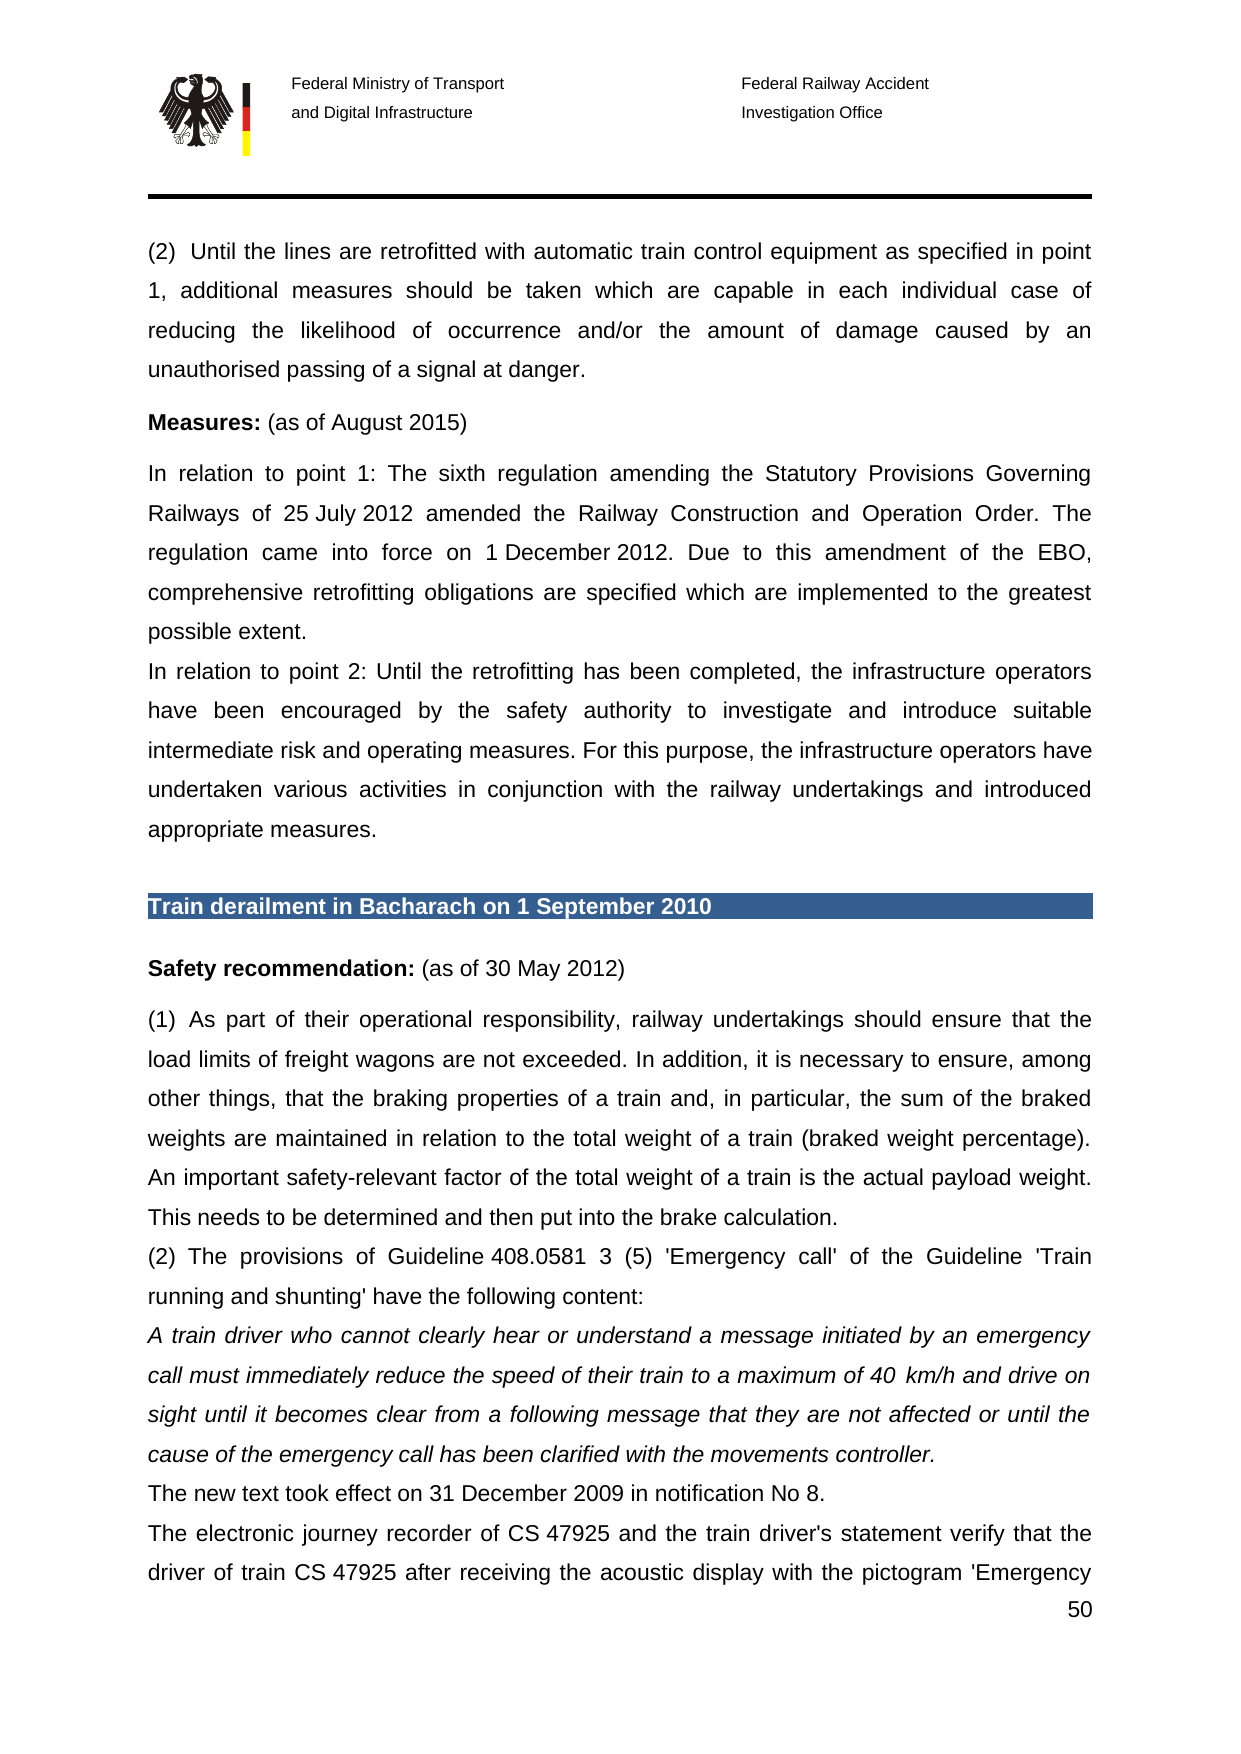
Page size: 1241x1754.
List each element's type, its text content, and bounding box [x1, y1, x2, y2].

list As part of their operational responsibility, railway undertakings should ensure that the load limits of freight wagons are not exceeded. In addition, it is necessary to ensure, among other things, that the braking properties of a train and, in particular, the sum of the braked weights are maintained in relation to the total weight of a train (braked weight percentage). An important safety-relevant factor of the total weight of a train is the actual payload weight. This needs to be determined and then put into the brake calculation. [148, 1006, 1093, 1230]
text Measures: (as of August 2015) [148, 408, 1093, 435]
text A train driver who cannot clearly hear or understand a message initiated by an emergency call must immediately reduce the speed of their train to a maximum of 40 km/h and drive on sight until it becomes clear from a following message that they are not affected or until the cause of the emergency call has been clarified with the movements controller. [148, 1322, 1093, 1467]
text The new text took effect on 31 December 2009 in notification No 8. [148, 1480, 1093, 1507]
text Safety recommendation: (as of 30 May 2012) [148, 954, 1093, 981]
list The provisions of Guideline 408.0581 3 (5) 'Emergency call' of the Guideline 'Train running and shunting' have the following content: [148, 1243, 1093, 1309]
text In relation to point 1: The sixth regulation amending the Statutory Provisions Governing Railways of 25 July 2012 amended the Railway Construction and Operation Order. The regulation came into force on 1 December 2012. Due to this amendment of the EBO, comprehensive retrofitting obligations are specified which are implemented to the greatest possible extent. [148, 460, 1093, 645]
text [148, 1520, 1093, 1586]
list Until the lines are retrofitted with automatic train control equipment as specified in point 1, additional measures should be taken which are capable in each individual case of reducing the likelihood of occurrence and/or the amount of damage caused by an unauthorised passing of a signal at danger. [148, 238, 1093, 383]
text Train derailment in Bacharach on 1 September 2010 [148, 893, 1093, 919]
text In relation to point 2: Until the retrofitting has been completed, the infrastructure operators have been encouraged by the safety authority to investigate and introduce suitable intermediate risk and operating measures. For this purpose, the infrastructure operators have undertaken various activities in conjunction with the railway undertakings and introduced appropriate measures. [148, 658, 1093, 842]
